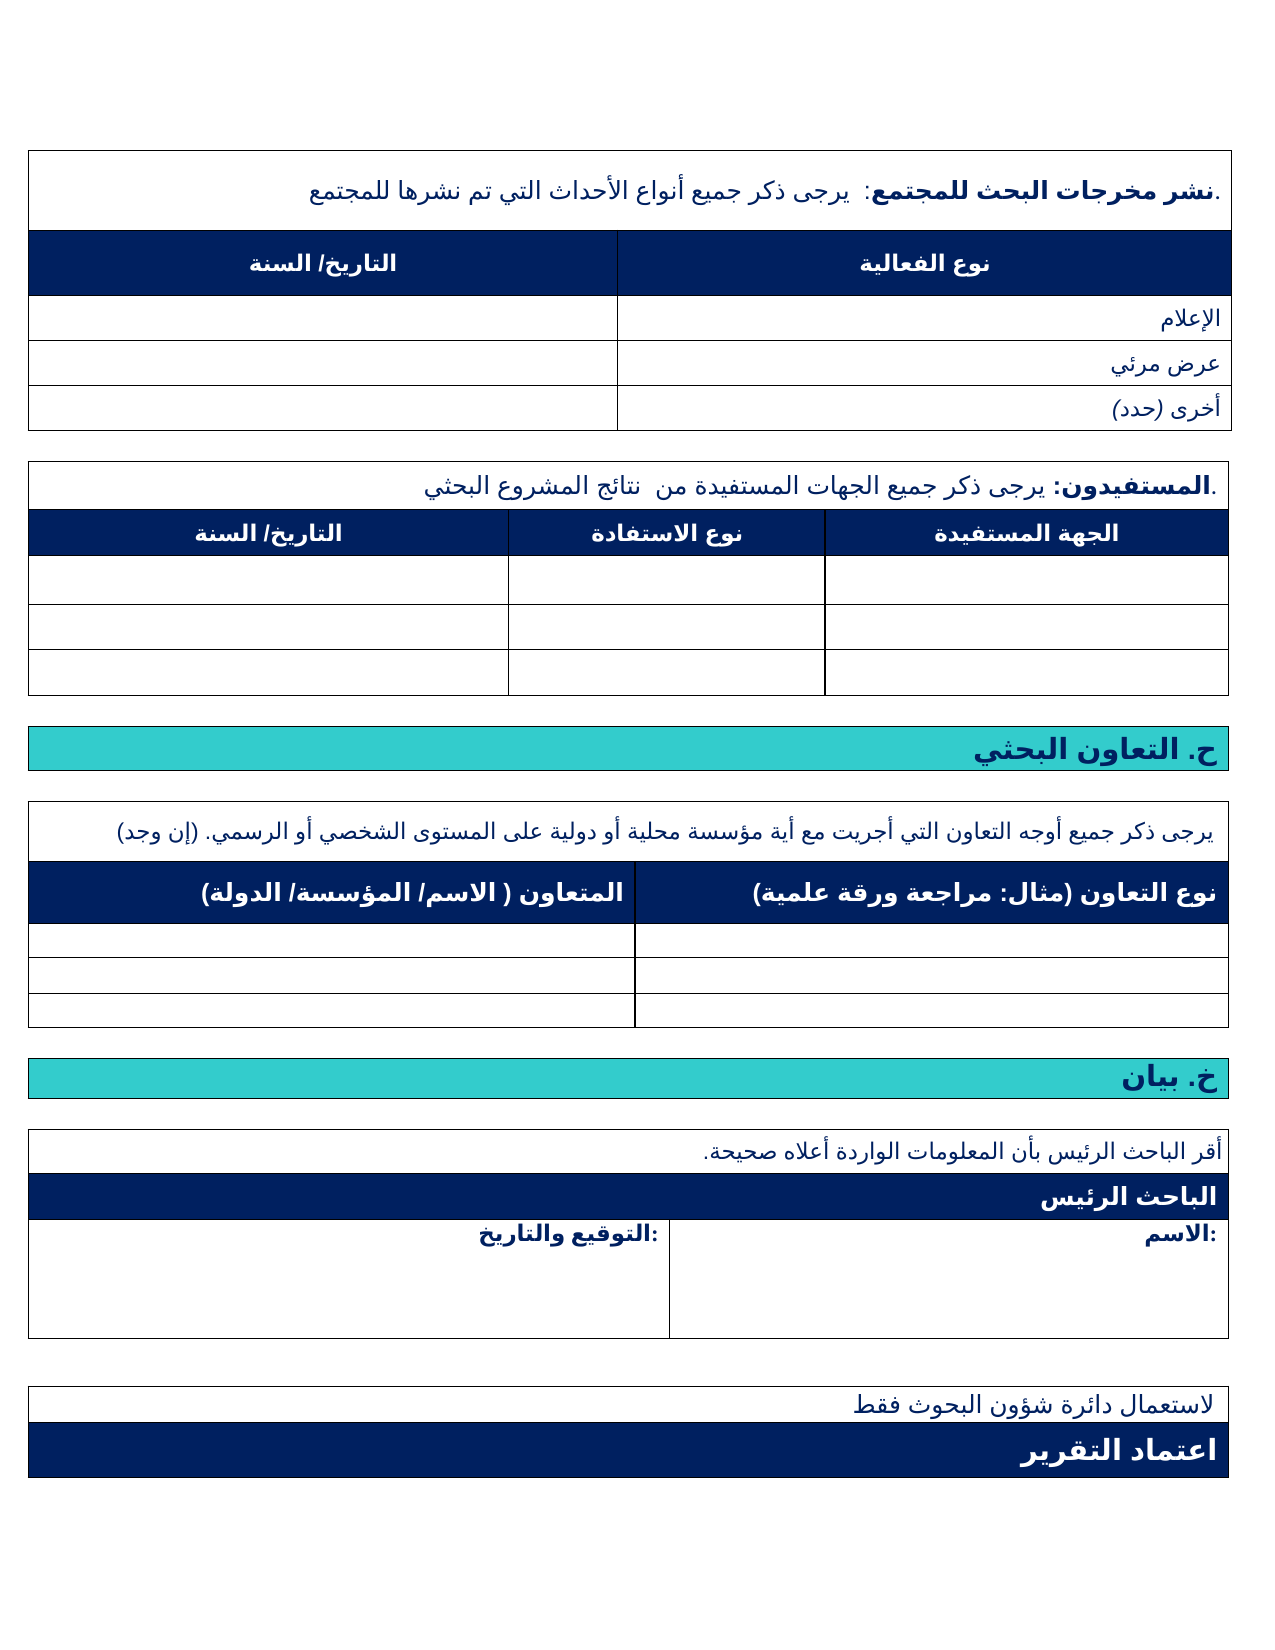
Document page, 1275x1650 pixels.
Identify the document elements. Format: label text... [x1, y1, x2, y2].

table_cell [826, 605, 1228, 649]
table_cell التاريخ/ السنة [29, 510, 508, 555]
table_cell التاريخ/ السنة [29, 231, 617, 295]
table_cell [509, 605, 824, 649]
table_cell [29, 650, 508, 695]
table_cell [29, 556, 508, 603]
table_cell التوقيع والتاريخ: [29, 1220, 669, 1338]
table_cell الجهة المستفيدة [826, 510, 1228, 555]
table_cell [29, 605, 508, 649]
table_cell نوع التعاون (مثال: مراجعة ورقة علمية) [636, 862, 1228, 923]
table_header ح. التعاون البحثي [29, 727, 1228, 770]
table_cell [509, 650, 824, 695]
table_cell [826, 650, 1228, 695]
table_header أقر الباحث الرئيس بأن المعلومات الواردة أعلاه صحيحة. [29, 1130, 1228, 1173]
table_cell عرض مرئي [618, 341, 1231, 385]
table_cell [509, 556, 824, 603]
table_cell اعتماد التقرير [29, 1423, 1228, 1477]
table_cell [29, 386, 617, 430]
table_cell أخرى (حدد) [618, 386, 1231, 430]
table_header يرجى ذكر جميع أوجه التعاون التي أجريت مع أية مؤسسة محلية أو دولية على المستوى الشخصي أو الرسمي. (إن وجد) [29, 802, 1228, 861]
table_cell [29, 296, 617, 340]
table_cell المتعاون ( الاسم/ المؤسسة/ الدولة) [29, 862, 634, 923]
table_cell [29, 958, 634, 993]
table_cell [29, 994, 634, 1027]
table_cell الباحث الرئيس [29, 1174, 1228, 1219]
table_header خ. بيان [29, 1059, 1228, 1098]
table_cell [29, 924, 634, 957]
table_header المستفيدون: يرجى ذكر جميع الجهات المستفيدة من نتائج المشروع البحثي. [29, 462, 1228, 509]
table_cell [636, 994, 1228, 1027]
table_header نشر مخرجات البحث للمجتمع: يرجى ذكر جميع أنواع الأحداث التي تم نشرها للمجتمع. [29, 151, 1231, 229]
table_cell [29, 341, 617, 385]
table_cell الإعلام [618, 296, 1231, 340]
table_cell [636, 924, 1228, 957]
table_cell نوع الاستفادة [509, 510, 824, 555]
table_cell [826, 556, 1228, 603]
table_header لاستعمال دائرة شؤون البحوث فقط [29, 1387, 1228, 1422]
table_cell نوع الفعالية [618, 231, 1231, 295]
table_cell الاسم: [670, 1220, 1228, 1338]
table_cell [636, 958, 1228, 993]
